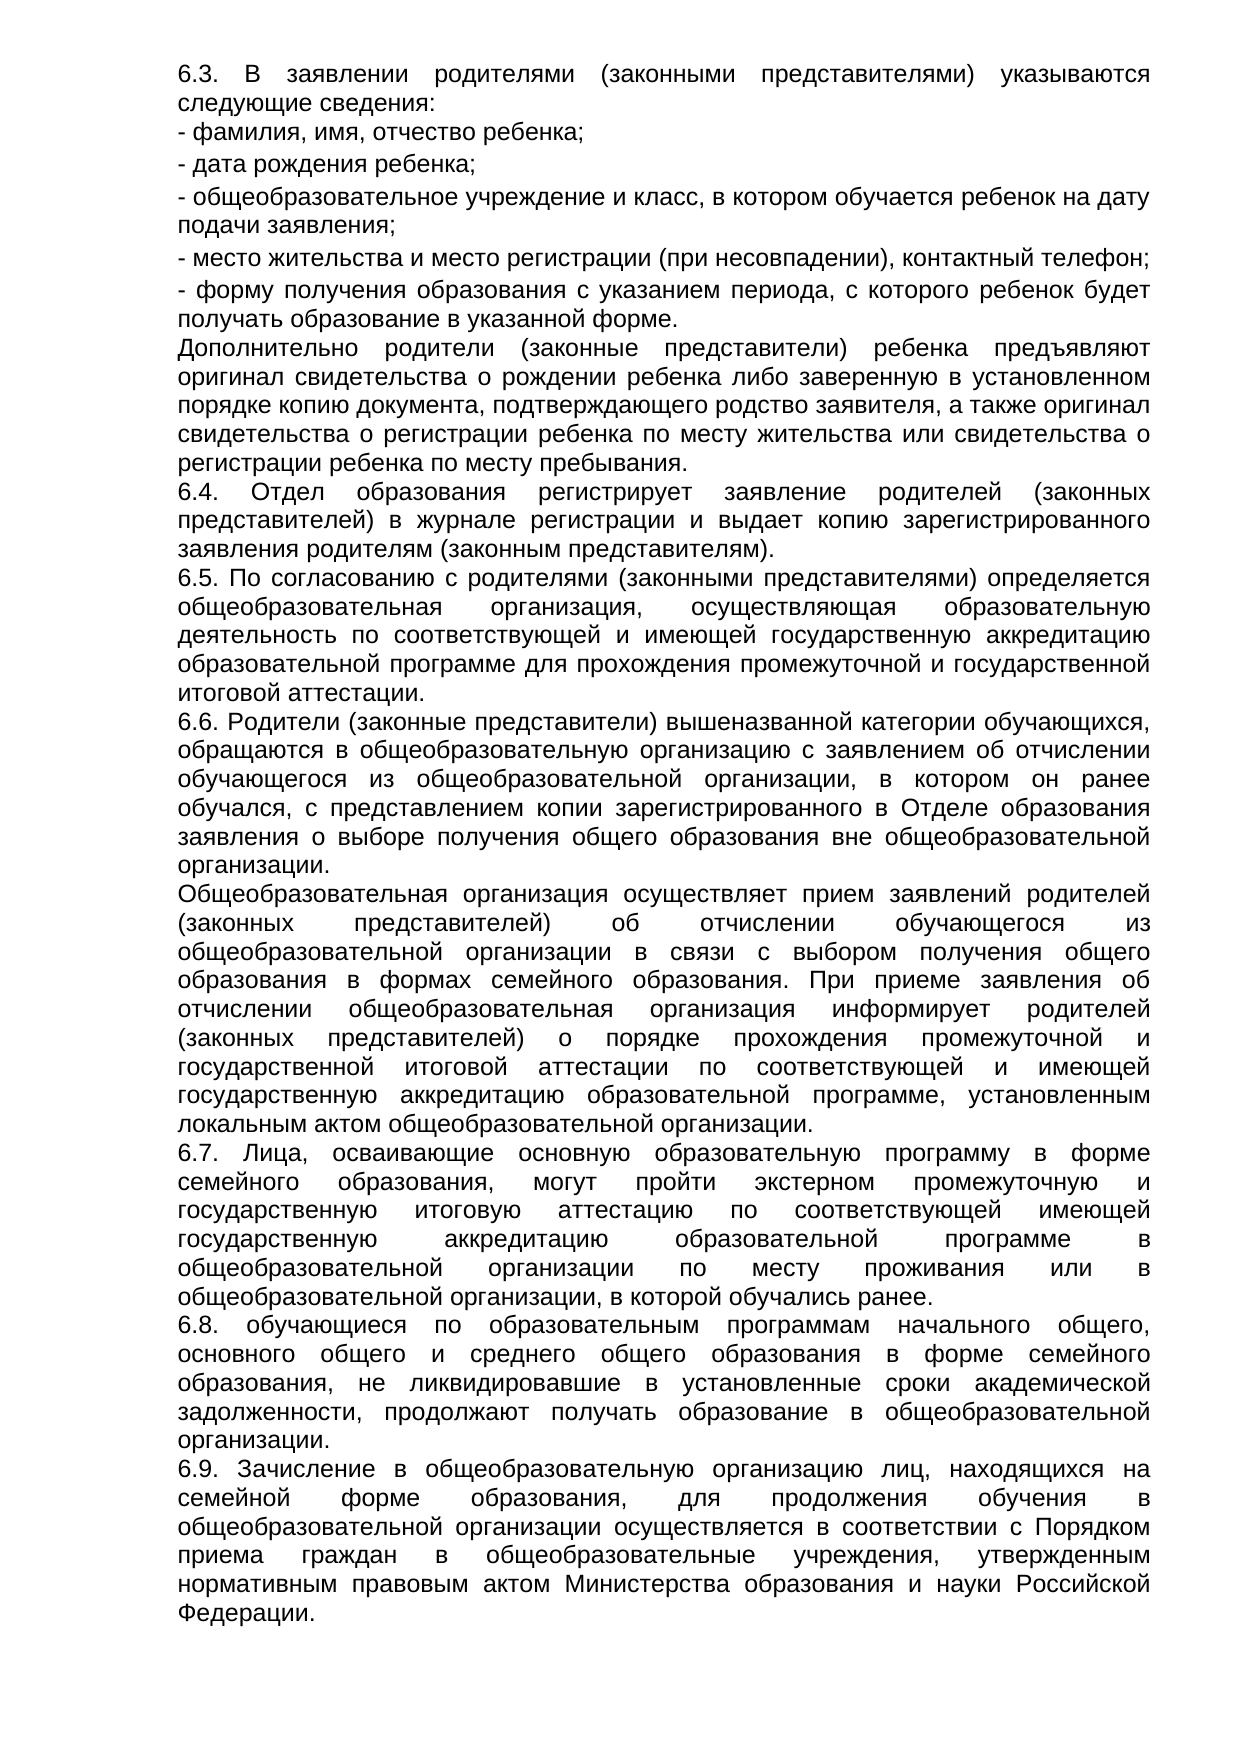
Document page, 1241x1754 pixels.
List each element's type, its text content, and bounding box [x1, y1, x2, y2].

text Дополнительно родители (законные представители) ребенка предъявляют оригинал свидетельства о рождении ребенка либо заверенную в установленном порядке копию документа, подтверждающего родство заявителя, а также оригинал свидетельства о регистрации ребенка по месту жительства или свидетельства о регистрации ребенка по месту пребывания. [177, 333, 1152, 477]
text 6.4. Отдел образования регистрирует заявление родителей (законных представителей) в журнале регистрации и выдает копию зарегистрированного заявления родителям (законным представителям). [177, 477, 1152, 563]
text 6.9. Зачисление в общеобразовательную организацию лиц, находящихся на семейной форме образования, для продолжения обучения в общеобразовательной организации осуществляется в соответствии с Порядком приема граждан в общеобразовательные учреждения, утвержденным нормативным правовым актом Министерства образования и науки Российской Федерации. [177, 1454, 1152, 1627]
text - фамилия, имя, отчество ребенка; [177, 117, 1152, 145]
text 6.3. В заявлении родителями (законными представителями) указываются следующие сведения: [177, 59, 1152, 117]
text - форму получения образования с указанием периода, с которого ребенок будет получать образование в указанной форме. [177, 275, 1152, 333]
text 6.7. Лица, осваивающие основную образовательную программу в форме семейного образования, могут пройти экстерном промежуточную и государственную итоговую аттестацию по соответствующей имеющей государственную аккредитацию образовательной программе в общеобразовательной организации по месту проживания или в общеобразовательной организации, в которой обучались ранее. [177, 1138, 1152, 1310]
text - дата рождения ребенка; [177, 149, 1152, 178]
text 6.8. обучающиеся по образовательным программам начального общего, основного общего и среднего общего образования в форме семейного образования, не ликвидировавшие в установленные сроки академической задолженности, продолжают получать образование в общеобразовательной организации. [177, 1310, 1152, 1454]
text 6.6. Родители (законные представители) вышеназванной категории обучающихся, обращаются в общеобразовательную организацию с заявлением об отчислении обучающегося из общеобразовательной организации, в котором он ранее обучался, с представлением копии зарегистрированного в Отделе образования заявления о выборе получения общего образования вне общеобразовательной организации. [177, 707, 1152, 879]
text Общеобразовательная организация осуществляет прием заявлений родителей (законных представителей) об отчислении обучающегося из общеобразовательной организации в связи с выбором получения общего образования в формах семейного образования. При приеме заявления об отчислении общеобразовательная организация информирует родителей (законных представителей) о порядке прохождения промежуточной и государственной итоговой аттестации по соответствующей и имеющей государственную аккредитацию образовательной программе, установленным локальным актом общеобразовательной организации. [177, 879, 1152, 1138]
text 6.5. По согласованию с родителями (законными представителями) определяется общеобразовательная организация, осуществляющая образовательную деятельность по соответствующей и имеющей государственную аккредитацию образовательной программе для прохождения промежуточной и государственной итоговой аттестации. [177, 563, 1152, 707]
text - общеобразовательное учреждение и класс, в котором обучается ребенок на дату подачи заявления; [177, 182, 1152, 239]
text - место жительства и место регистрации (при несовпадении), контактный телефон; [177, 243, 1152, 272]
